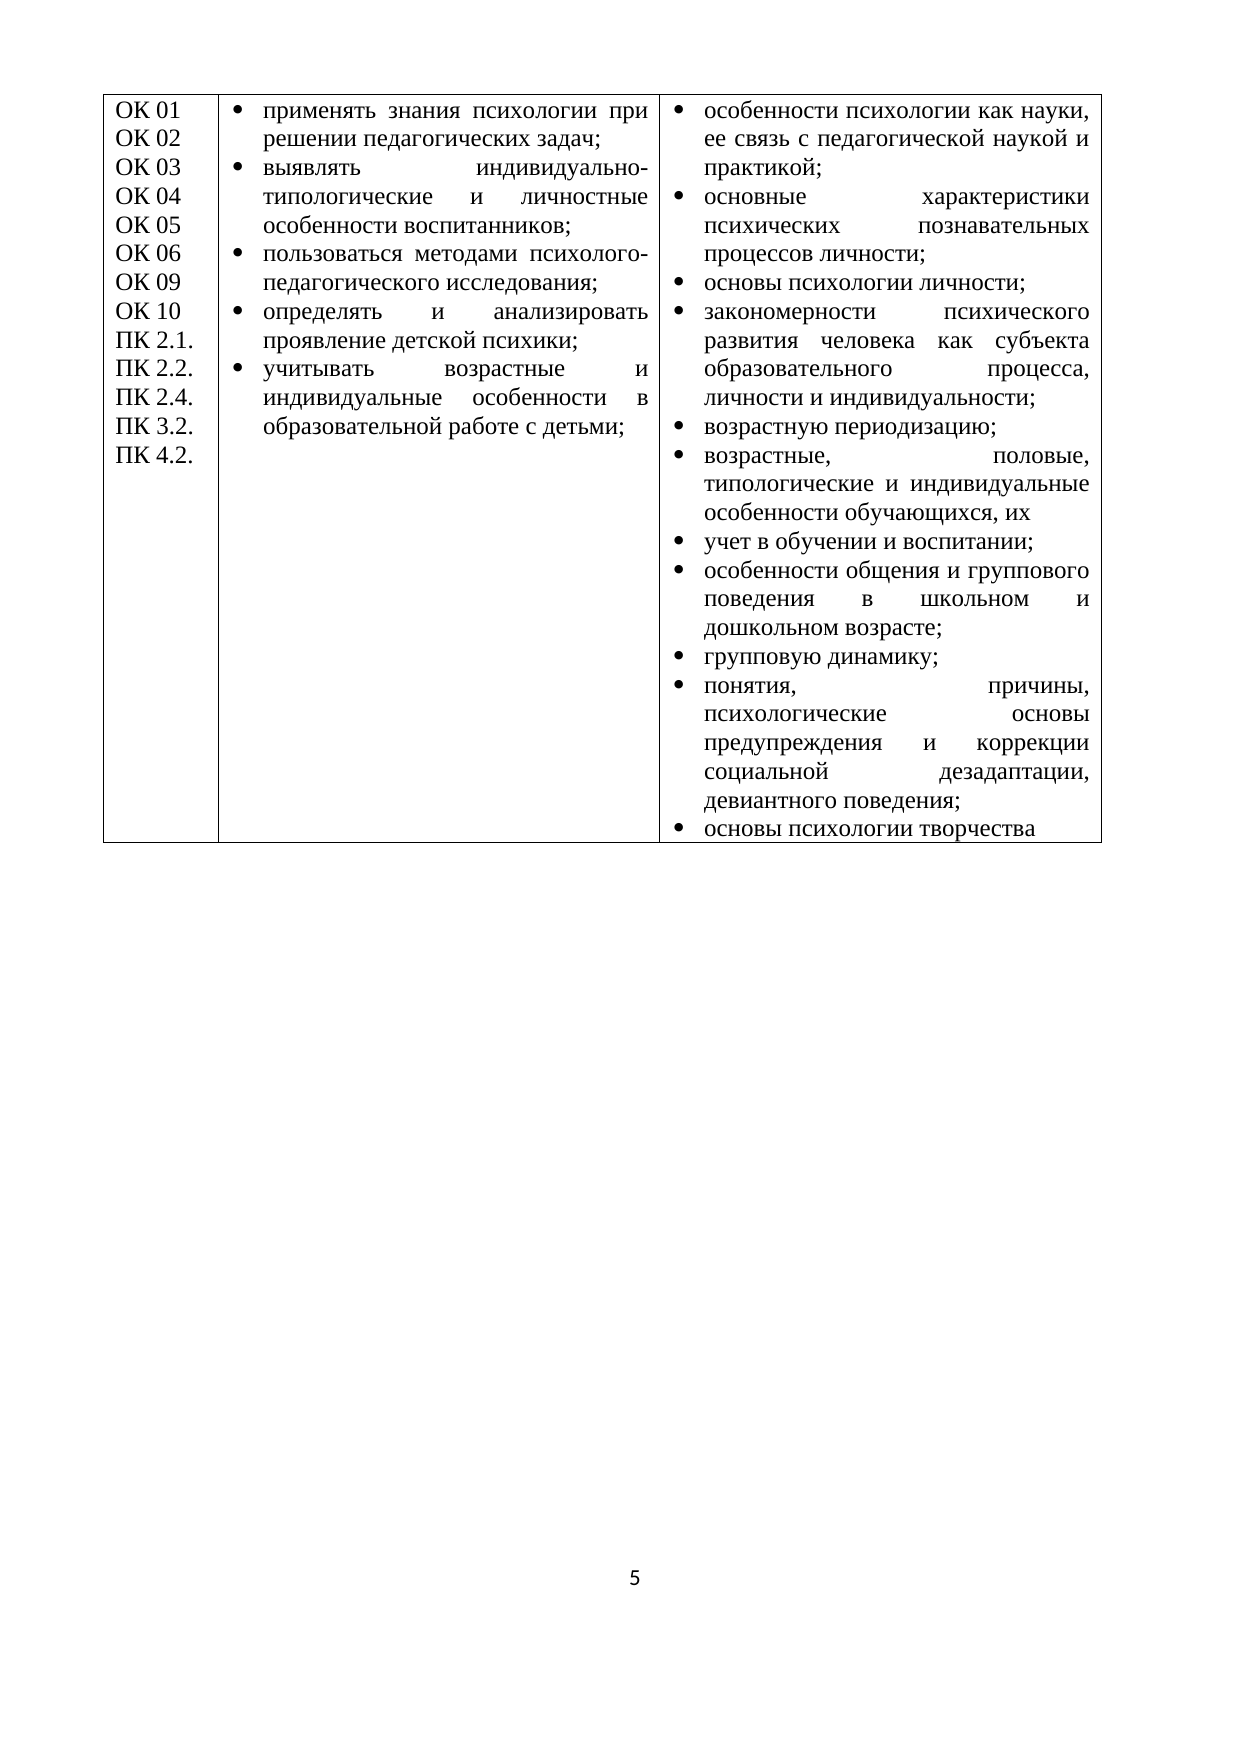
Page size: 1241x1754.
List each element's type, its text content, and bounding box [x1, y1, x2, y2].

table_cell особенности психологии как науки, ее связь с педагогической наукой и практикой; основные характеристики психических познавательных процессов личности; основы психологии личности; закономерности психического развития человека как субъекта образовательного процесса, личности и индивидуальности; возрастную периодизацию; возрастные, половые, типологические и индивидуальные особенности обучающихся, их учет в обучении и воспитании; особенности общения и группового поведения в школьном и дошкольном возрасте; групповую динамику; понятия, причины, психологические основы предупреждения и коррекции социальной дезадаптации, девиантного поведения; основы психологии творчества [660, 95, 1101, 842]
table_cell ОК 01 ОК 02 ОК 03 ОК 04 ОК 05 ОК 06 ОК 09 ОК 10 ПК 2.1. ПК 2.2. ПК 2.4. ПК 3.2. ПК 4.2. [104, 95, 218, 842]
table_cell применять знания психологии при решении педагогических задач; выявлять индивидуально- типологические и личностные особенности воспитанников; пользоваться методами психолого-педагогического исследования; определять и анализировать проявление детской психики; учитывать возрастные и индивидуальные особенности в образовательной работе с детьми; [219, 95, 659, 842]
